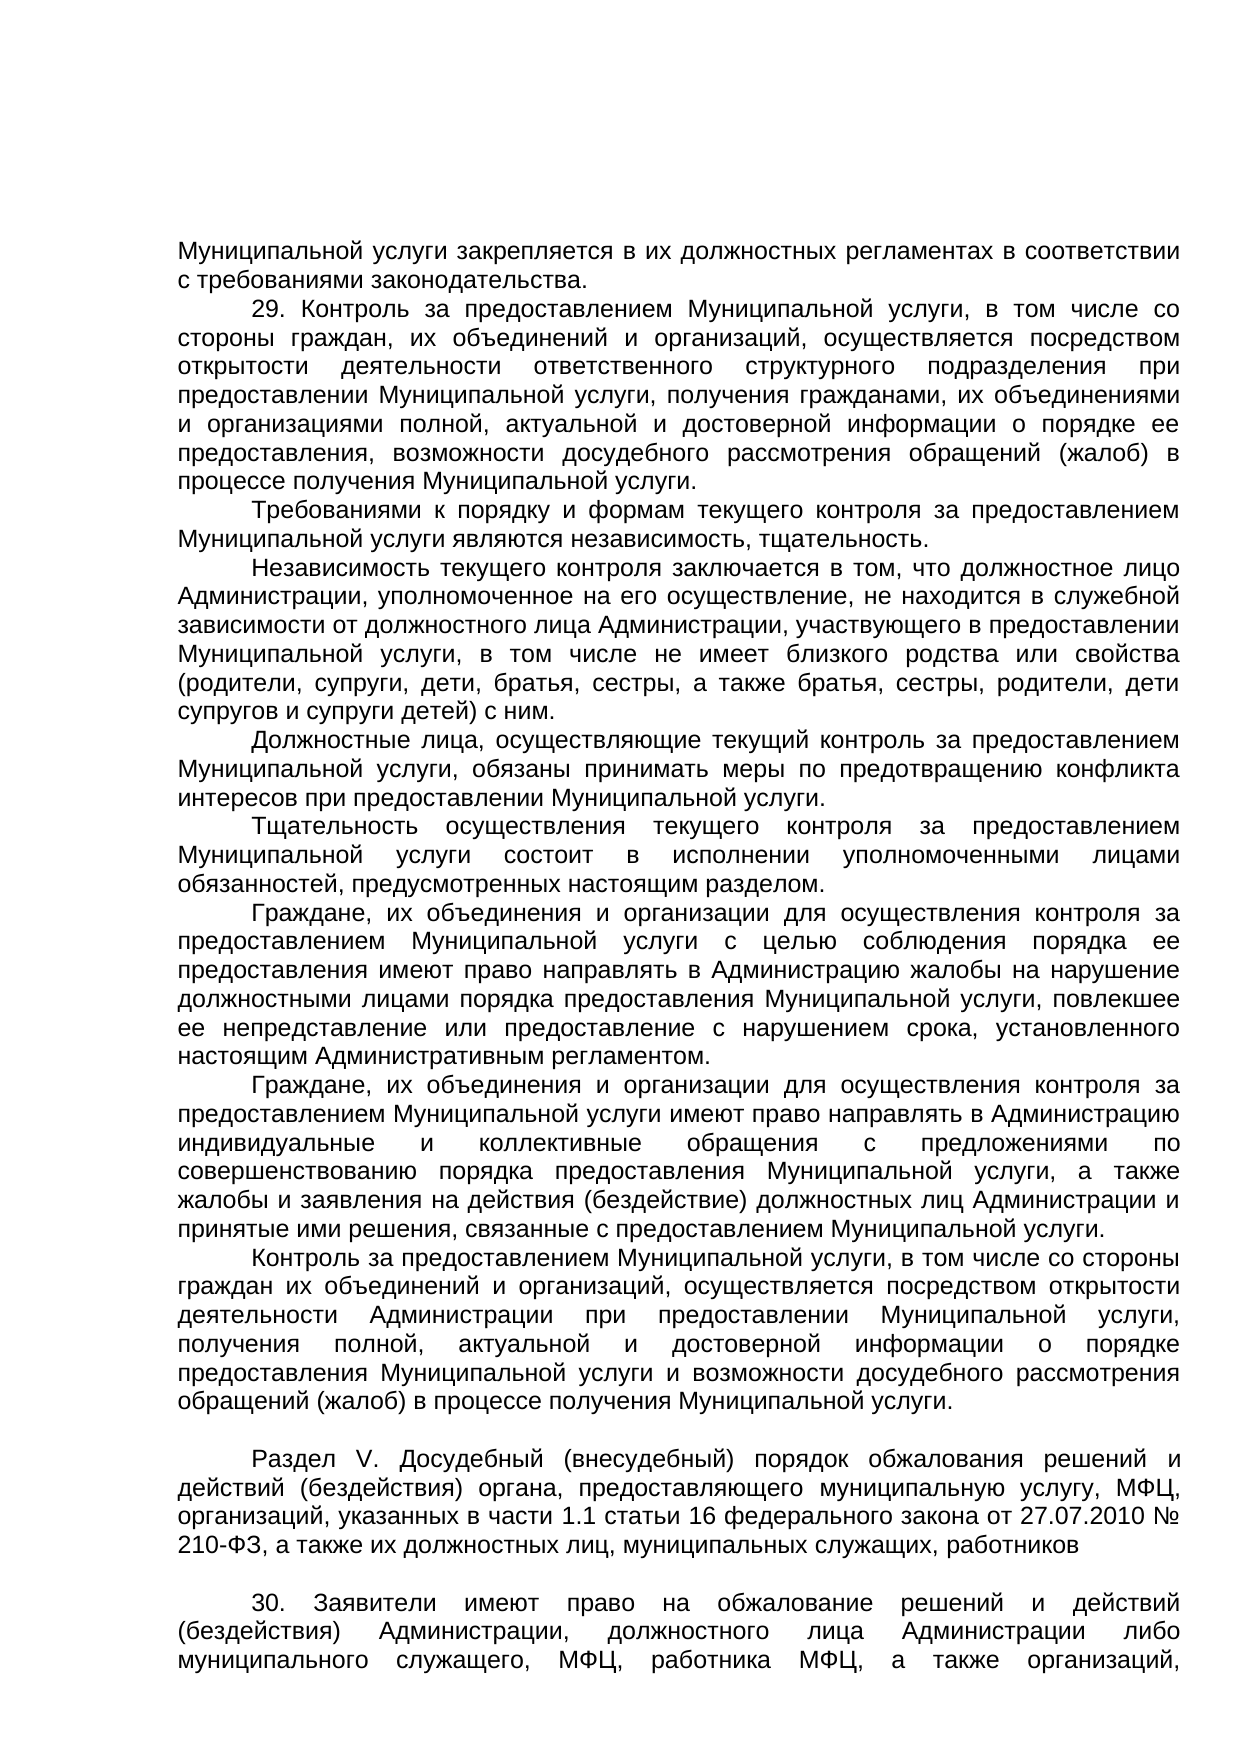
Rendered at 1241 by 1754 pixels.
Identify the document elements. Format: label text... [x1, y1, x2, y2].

text Контроль за предоставлением Муниципальной услуги, в том числе со стороны граждан их объединений и организаций, осуществляется посредством открытости деятельности Администрации при предоставлении Муниципальной услуги, получения полной, актуальной и достоверной информации о порядке предоставления Муниципальной услуги и возможности досудебного рассмотрения обращений (жалоб) в процессе получения Муниципальной услуги. [177, 1242, 1181, 1415]
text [177, 1587, 1181, 1674]
text Тщательность осуществления текущего контроля за предоставлением Муниципальной услуги состоит в исполнении уполномоченными лицами обязанностей, предусмотренных настоящим разделом. [177, 811, 1181, 897]
text Требованиями к порядку и формам текущего контроля за предоставлением Муниципальной услуги являются независимость, тщательность. [177, 495, 1181, 552]
text Граждане, их объединения и организации для осуществления контроля за предоставлением Муниципальной услуги с целью соблюдения порядка ее предоставления имеют право направлять в Администрацию жалобы на нарушение должностными лицами порядка предоставления Муниципальной услуги, повлекшее ее непредставление или предоставление с нарушением срока, установленного настоящим Административным регламентом. [177, 897, 1181, 1070]
text Должностные лица, осуществляющие текущий контроль за предоставлением Муниципальной услуги, обязаны принимать меры по предотвращению конфликта интересов при предоставлении Муниципальной услуги. [177, 725, 1181, 811]
text 29. Контроль за предоставлением Муниципальной услуги, в том числе со стороны граждан, их объединений и организаций, осуществляется посредством открытости деятельности ответственного структурного подразделения при предоставлении Муниципальной услуги, получения гражданами, их объединениями и организациями полной, актуальной и достоверной информации о порядке ее предоставления, возможности досудебного рассмотрения обращений (жалоб) в процессе получения Муниципальной услуги. [177, 294, 1181, 495]
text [177, 236, 1181, 294]
text Раздел V. Досудебный (внесудебный) порядок обжалования решений и действий (бездействия) органа, предоставляющего муниципальную услугу, МФЦ, организаций, указанных в части 1.1 статьи 16 федерального закона от 27.07.2010 № 210-ФЗ, а также их должностных лиц, муниципальных служащих, работников [177, 1444, 1181, 1559]
text Граждане, их объединения и организации для осуществления контроля за предоставлением Муниципальной услуги имеют право направлять в Администрацию индивидуальные и коллективные обращения с предложениями по совершенствованию порядка предоставления Муниципальной услуги, а также жалобы и заявления на действия (бездействие) должностных лиц Администрации и принятые ими решения, связанные с предоставлением Муниципальной услуги. [177, 1070, 1181, 1242]
text Независимость текущего контроля заключается в том, что должностное лицо Администрации, уполномоченное на его осуществление, не находится в служебной зависимости от должностного лица Администрации, участвующего в предоставлении Муниципальной услуги, в том числе не имеет близкого родства или свойства (родители, супруги, дети, братья, сестры, а также братья, сестры, родители, дети супругов и супруги детей) с ним. [177, 552, 1181, 725]
